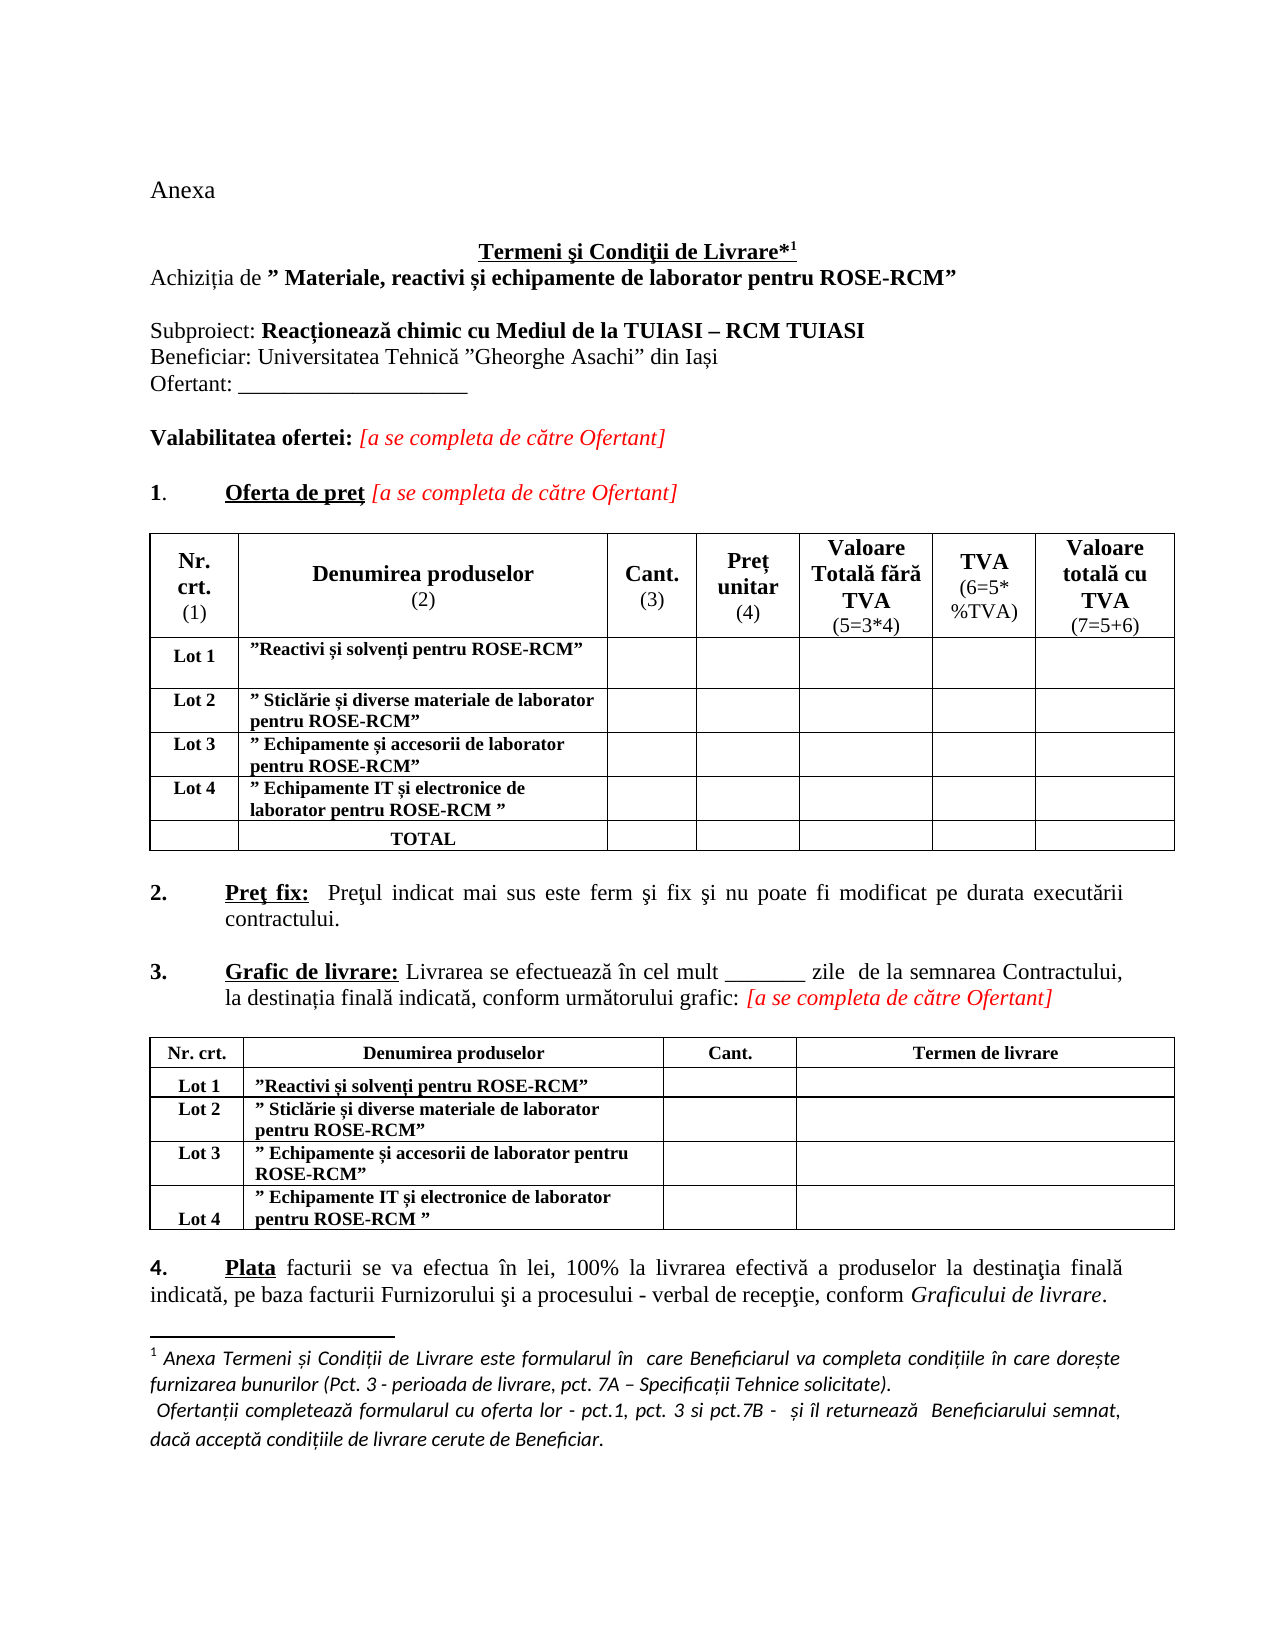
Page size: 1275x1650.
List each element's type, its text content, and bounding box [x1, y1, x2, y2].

text 1. Oferta de preț [a se completa de către Ofertant] [150, 478, 1125, 505]
text 4. Plata facturii se va efectua în lei, 100% la livrarea efectivă a produselor la destinaţia finală indicată, pe baza facturii Furnizorului şi a procesului - verbal de recepţie, conform Graficului de livrare. [150, 1253, 1125, 1307]
table_header Valoare totală cu TVA (7=5+6) [1036, 534, 1174, 637]
table_cell ”Reactivi și solvenți pentru ROSE-RCM” [239, 638, 607, 688]
table_cell [664, 1142, 796, 1185]
table_cell [797, 1098, 1174, 1141]
table_header Cant. [664, 1038, 796, 1067]
table_cell Lot 4 [151, 777, 238, 820]
table_cell [697, 777, 799, 820]
table_cell [797, 1068, 1174, 1096]
text Achiziția de ” Materiale, reactivi și echipamente de laborator pentru ROSE-RCM” [150, 264, 1125, 291]
table_cell [933, 689, 1035, 732]
table_cell ” Echipamente și accesorii de laborator pentru ROSE-RCM” [244, 1142, 663, 1185]
table_cell [608, 638, 696, 688]
table_cell [933, 733, 1035, 776]
text Anexa [150, 175, 1125, 204]
text Valabilitatea ofertei: [a se completa de către Ofertant] [150, 424, 1125, 451]
table_cell [664, 1068, 796, 1096]
table_cell [933, 777, 1035, 820]
table_header TVA (6=5* %TVA) [933, 534, 1035, 637]
table_cell [151, 821, 238, 850]
table_cell [1036, 638, 1174, 688]
table_header Cant. (3) [608, 534, 696, 637]
text Ofertant: ____________________ [150, 370, 1125, 396]
table_cell [697, 689, 799, 732]
table_header Termen de livrare [797, 1038, 1174, 1067]
table_cell [697, 638, 799, 688]
table_header Nr. crt. (1) [151, 534, 238, 637]
table_cell [1036, 777, 1174, 820]
table_cell ” Echipamente și accesorii de laborator pentru ROSE-RCM” [239, 733, 607, 776]
table_cell ” Sticlărie și diverse materiale de laborator pentru ROSE-RCM” [239, 689, 607, 732]
text Subproiect: Reacționează chimic cu Mediul de la TUIASI – RCM TUIASI [150, 317, 1125, 343]
text Beneficiar: Universitatea Tehnică ”Gheorghe Asachi” din Iași [150, 343, 1125, 370]
table_cell Lot 1 [151, 1068, 243, 1096]
table_cell Lot 4 [151, 1186, 243, 1229]
table_cell [800, 689, 932, 732]
table_cell [800, 733, 932, 776]
table_cell [1036, 689, 1174, 732]
table_cell [797, 1142, 1174, 1185]
table_cell ” Echipamente IT și electronice de laborator pentru ROSE-RCM ” [239, 777, 607, 820]
table_cell ” Sticlărie și diverse materiale de laborator pentru ROSE-RCM” [244, 1098, 663, 1141]
table_header Denumirea produselor (2) [239, 534, 607, 637]
table_cell [800, 638, 932, 688]
table_cell [933, 821, 1035, 850]
table_cell [664, 1186, 796, 1229]
table_cell [1036, 821, 1174, 850]
text 3. Grafic de livrare: Livrarea se efectuează în cel mult _______ zile de la semnarea Contractului, la destinația finală indicată, conform următorului grafic: [a se completa de către Ofertant] [150, 958, 1125, 1011]
table_cell ”Reactivi și solvenți pentru ROSE-RCM” [244, 1068, 663, 1096]
table_header Nr. crt. [151, 1038, 243, 1067]
table_cell [697, 821, 799, 850]
table_cell [608, 777, 696, 820]
table_cell [664, 1098, 796, 1141]
table_cell [608, 821, 696, 850]
table_cell Lot 2 [151, 1098, 243, 1141]
table_cell [933, 638, 1035, 688]
table_cell Lot 3 [151, 733, 238, 776]
table_header Valoare Totală fără TVA (5=3*4) [800, 534, 932, 637]
table_cell [797, 1186, 1174, 1229]
table_cell Lot 3 [151, 1142, 243, 1185]
text Termeni şi Condiţii de Livrare* [150, 238, 1125, 264]
table_header Preț unitar (4) [697, 534, 799, 637]
table_header Denumirea produselor [244, 1038, 663, 1067]
table_cell [800, 777, 932, 820]
table_cell [608, 689, 696, 732]
table_cell Lot 2 [151, 689, 238, 732]
table_cell [697, 733, 799, 776]
table_cell Lot 1 [151, 638, 238, 688]
table_cell ” Echipamente IT și electronice de laborator pentru ROSE-RCM ” [244, 1186, 663, 1229]
table_cell [608, 733, 696, 776]
table_cell [800, 821, 932, 850]
text 2. Preţ fix: Preţul indicat mai sus este ferm şi fix şi nu poate fi modificat pe durata executării contractului. [150, 879, 1125, 932]
table_cell TOTAL [239, 821, 607, 850]
table_cell [1036, 733, 1174, 776]
